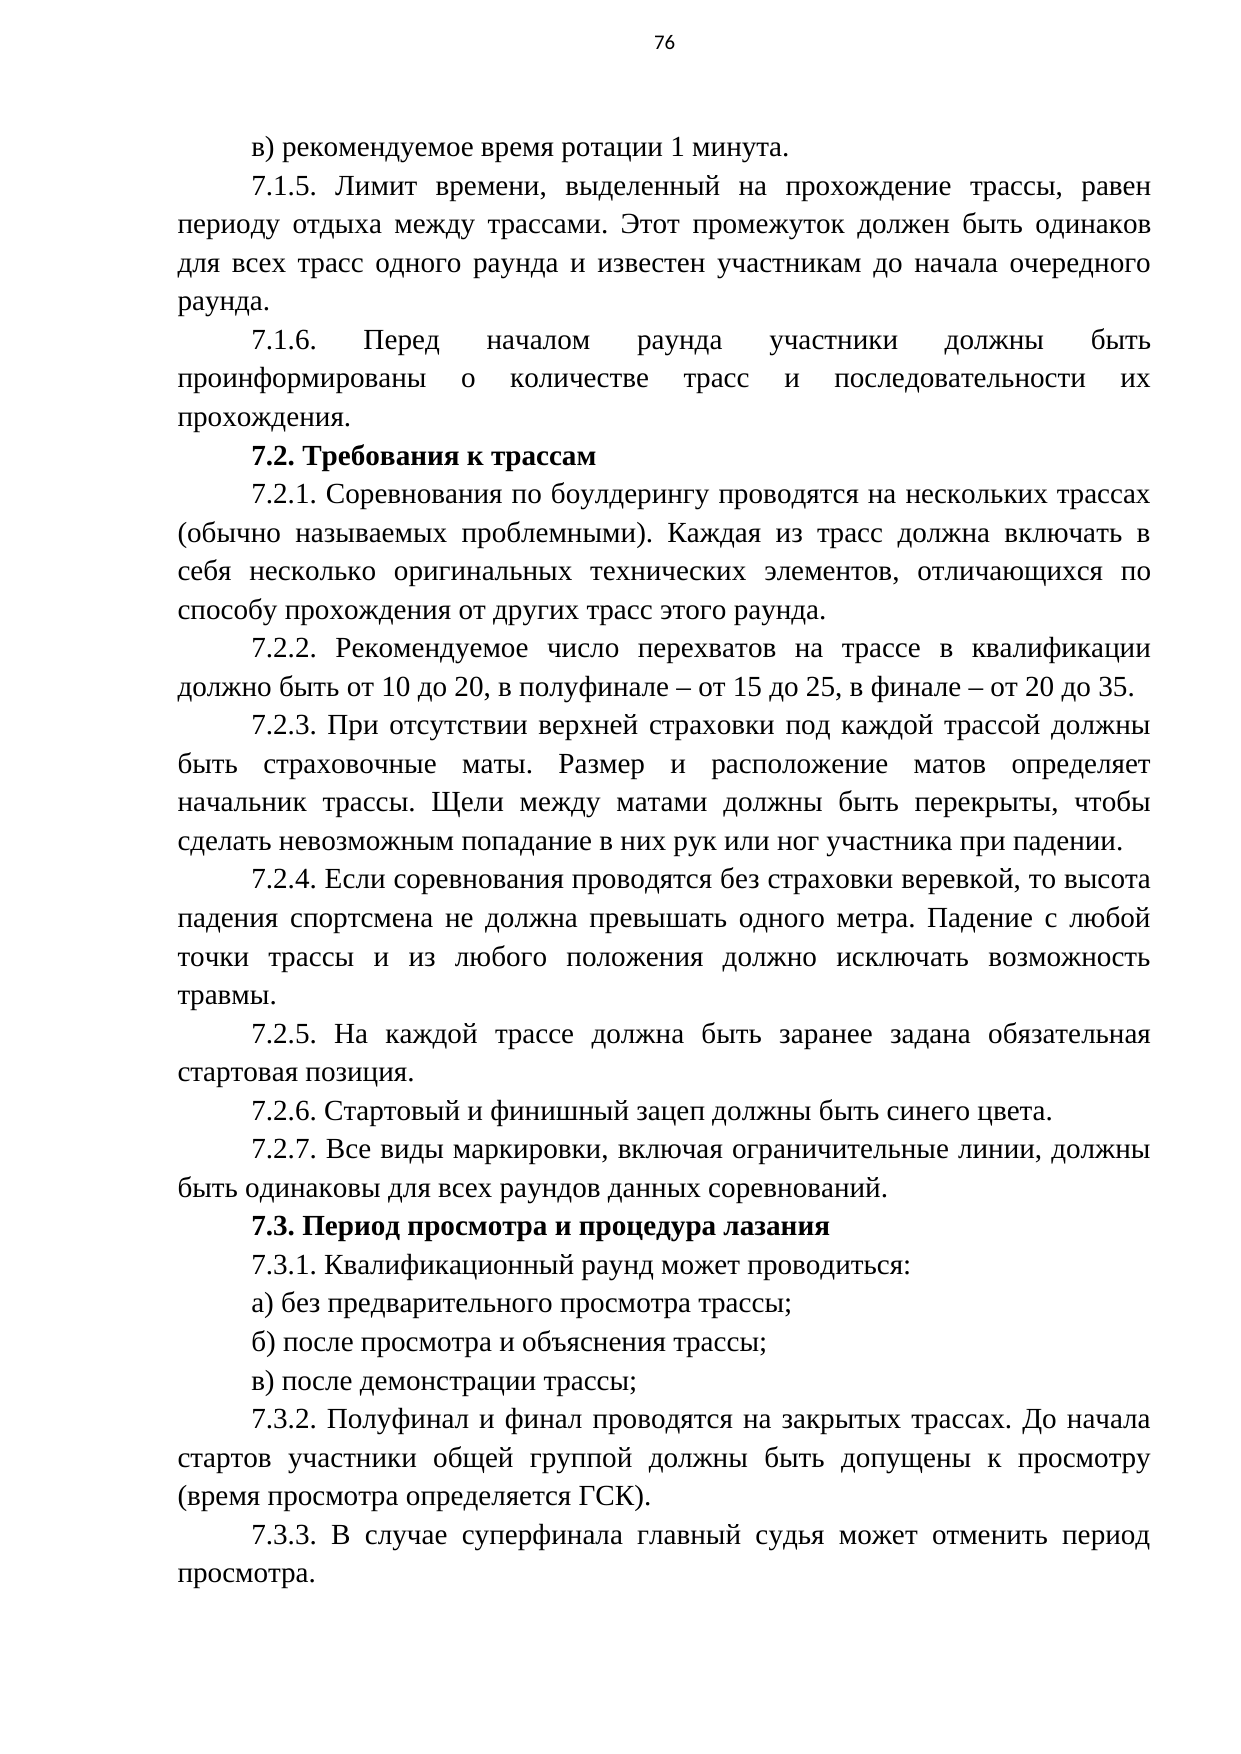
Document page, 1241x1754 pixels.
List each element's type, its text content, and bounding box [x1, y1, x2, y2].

text в) рекомендуемое время ротации 1 минута. [177, 129, 1152, 163]
text а) без предварительного просмотра трассы; [177, 1286, 1152, 1319]
text б) после просмотра и объяснения трассы; [177, 1324, 1152, 1358]
text 7.3.2. Полуфинал и финал проводятся на закрытых трассах. До начала стартов участники общей группой должны быть допущены к просмотру (время просмотра определяется ГСК). [177, 1401, 1152, 1512]
text 7.2.2. Рекомендуемое число перехватов на трассе в квалификации должно быть от 10 до 20, в полуфинале – от 15 до 25, в финале – от 20 до 35. [177, 630, 1152, 702]
text 7.2.7. Все виды маркировки, включая ограничительные линии, должны быть одинаковы для всех раундов данных соревнований. [177, 1131, 1152, 1203]
text 7.3.1. Квалификационный раунд может проводиться: [177, 1247, 1152, 1281]
text 7.3.3. В случае суперфинала главный судья может отменить период просмотра. [177, 1517, 1152, 1589]
text 7.2.4. Если соревнования проводятся без страховки веревкой, то высота падения спортсмена не должна превышать одного метра. Падение с любой точки трассы и из любого положения должно исключать возможность травмы. [177, 862, 1152, 1011]
text 7.1.6. Перед началом раунда участники должны быть проинформированы о количестве трасс и последовательности их прохождения. [177, 322, 1152, 433]
text 7.2. Требования к трассам [177, 438, 1152, 471]
text 7.2.1. Соревнования по боулдерингу проводятся на нескольких трассах (обычно называемых проблемными). Каждая из трасс должна включать в себя несколько оригинальных технических элементов, отличающихся по способу прохождения от других трасс этого раунда. [177, 476, 1152, 625]
text 7.3. Период просмотра и процедура лазания [177, 1208, 1152, 1242]
text 7.2.6. Стартовый и финишный зацеп должны быть синего цвета. [177, 1093, 1152, 1126]
text 7.2.5. На каждой трассе должна быть заранее задана обязательная стартовая позиция. [177, 1016, 1152, 1088]
text в) после демонстрации трассы; [177, 1363, 1152, 1396]
text 7.2.3. При отсутствии верхней страховки под каждой трассой должны быть страховочные маты. Размер и расположение матов определяет начальник трассы. Щели между матами должны быть перекрыты, чтобы сделать невозможным попадание в них рук или ног участника при падении. [177, 707, 1152, 857]
text 7.1.5. Лимит времени, выделенный на прохождение трассы, равен периоду отдыха между трассами. Этот промежуток должен быть одинаков для всех трасс одного раунда и известен участникам до начала очередного раунда. [177, 168, 1152, 317]
